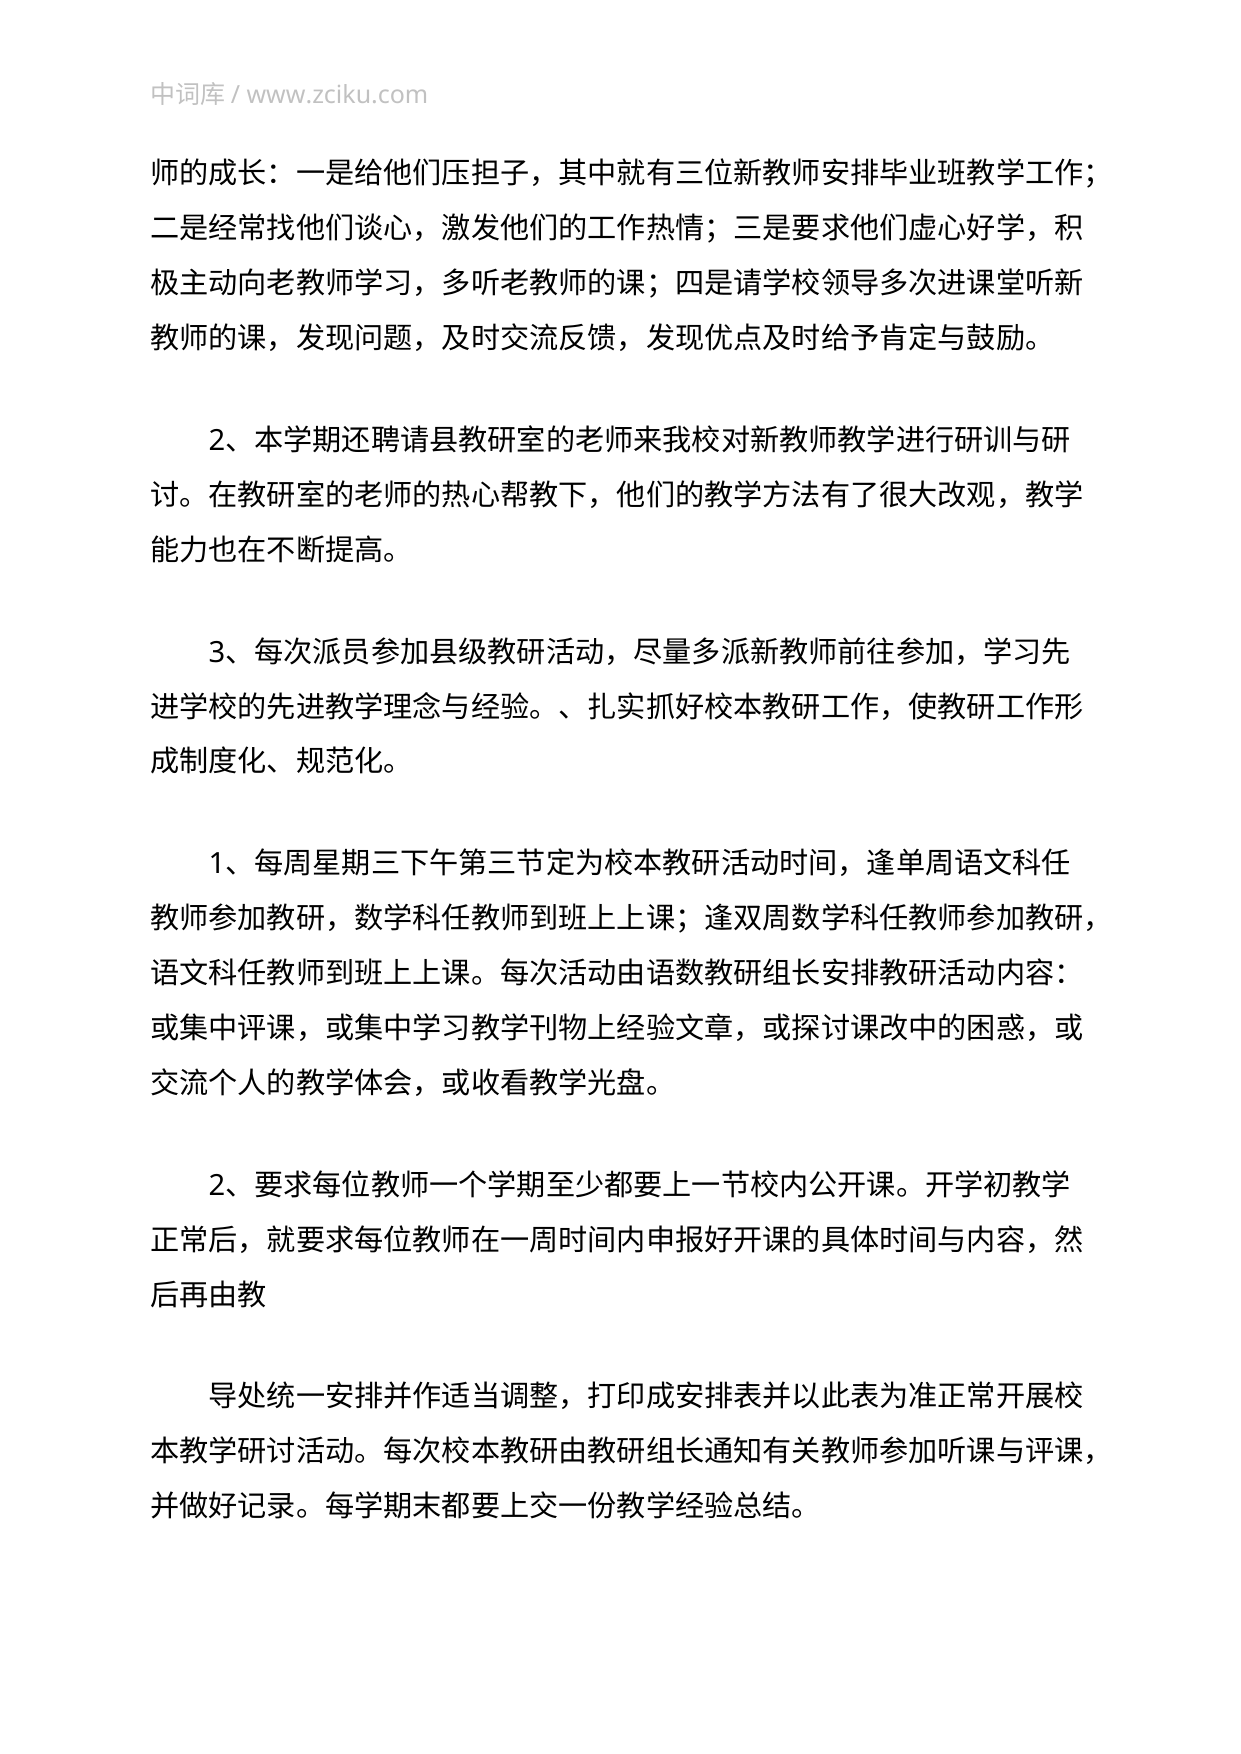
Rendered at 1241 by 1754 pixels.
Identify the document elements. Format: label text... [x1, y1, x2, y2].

text 导处统一安排并作适当调整，打印成安排表并以此表为准正常开展校本教学研讨活动。每次校本教研由教研组长通知有关教师参加听课与评课，并做好记录。每学期末都要上交一份教学经验总结。 [150, 1373, 1090, 1525]
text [150, 150, 1090, 357]
text 3、每次派员参加县级教研活动，尽量多派新教师前往参加，学习先进学校的先进教学理念与经验。、扎实抓好校本教研工作，使教研工作形成制度化、规范化。 [150, 628, 1090, 780]
text 2、要求每位教师一个学期至少都要上一节校内公开课。开学初教学正常后，就要求每位教师在一周时间内申报好开课的具体时间与内容，然后再由教 [150, 1161, 1090, 1313]
text 1、每周星期三下午第三节定为校本教研活动时间，逢单周语文科任教师参加教研，数学科任教师到班上上课；逢双周数学科任教师参加教研，语文科任教师到班上上课。每次活动由语数教研组长安排教研活动内容：或集中评课，或集中学习教学刊物上经验文章，或探讨课改中的困惑，或交流个人的教学体会，或收看教学光盘。 [150, 840, 1090, 1102]
text 2、本学期还聘请县教研室的老师来我校对新教师教学进行研训与研讨。在教研室的老师的热心帮教下，他们的教学方法有了很大改观，教学能力也在不断提高。 [150, 416, 1090, 569]
